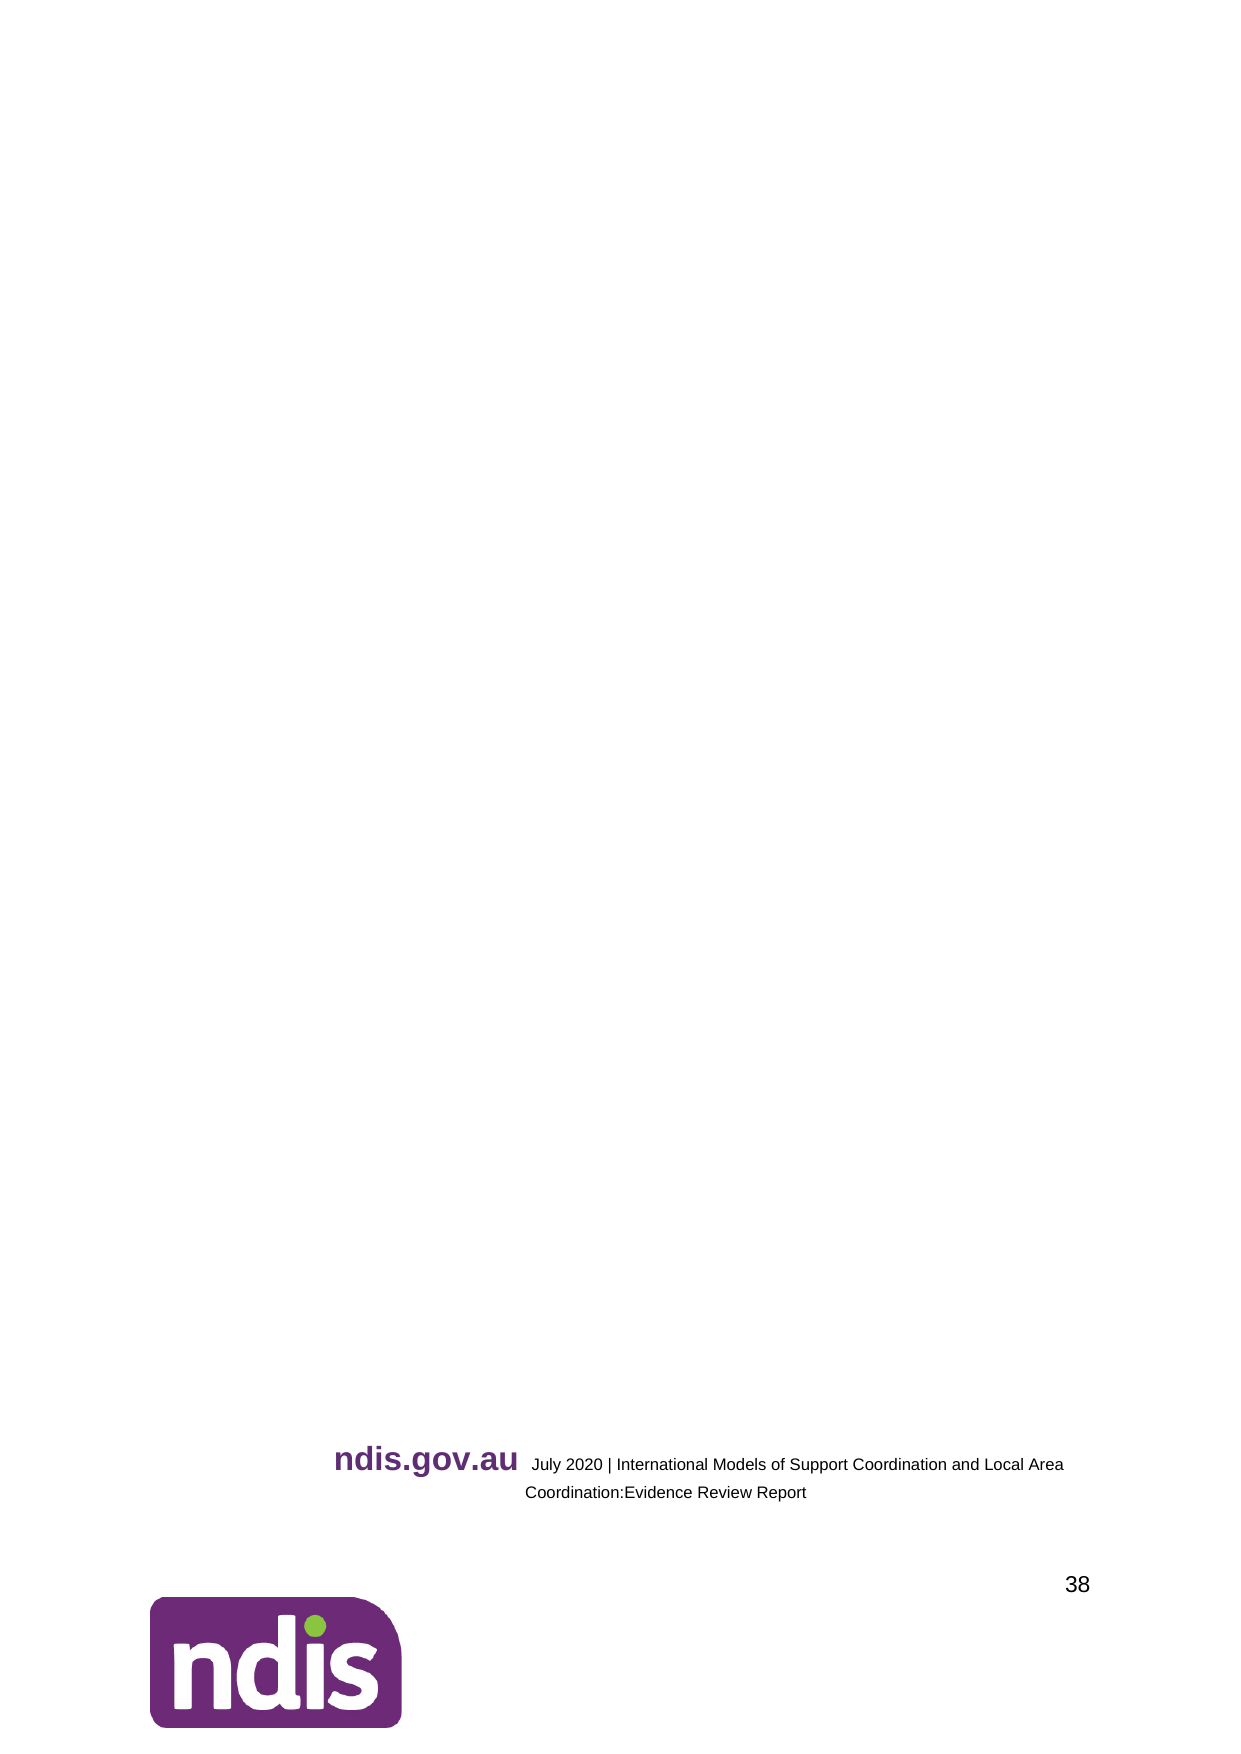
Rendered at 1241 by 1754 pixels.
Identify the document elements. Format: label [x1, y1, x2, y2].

picture [150, 1597, 402, 1728]
